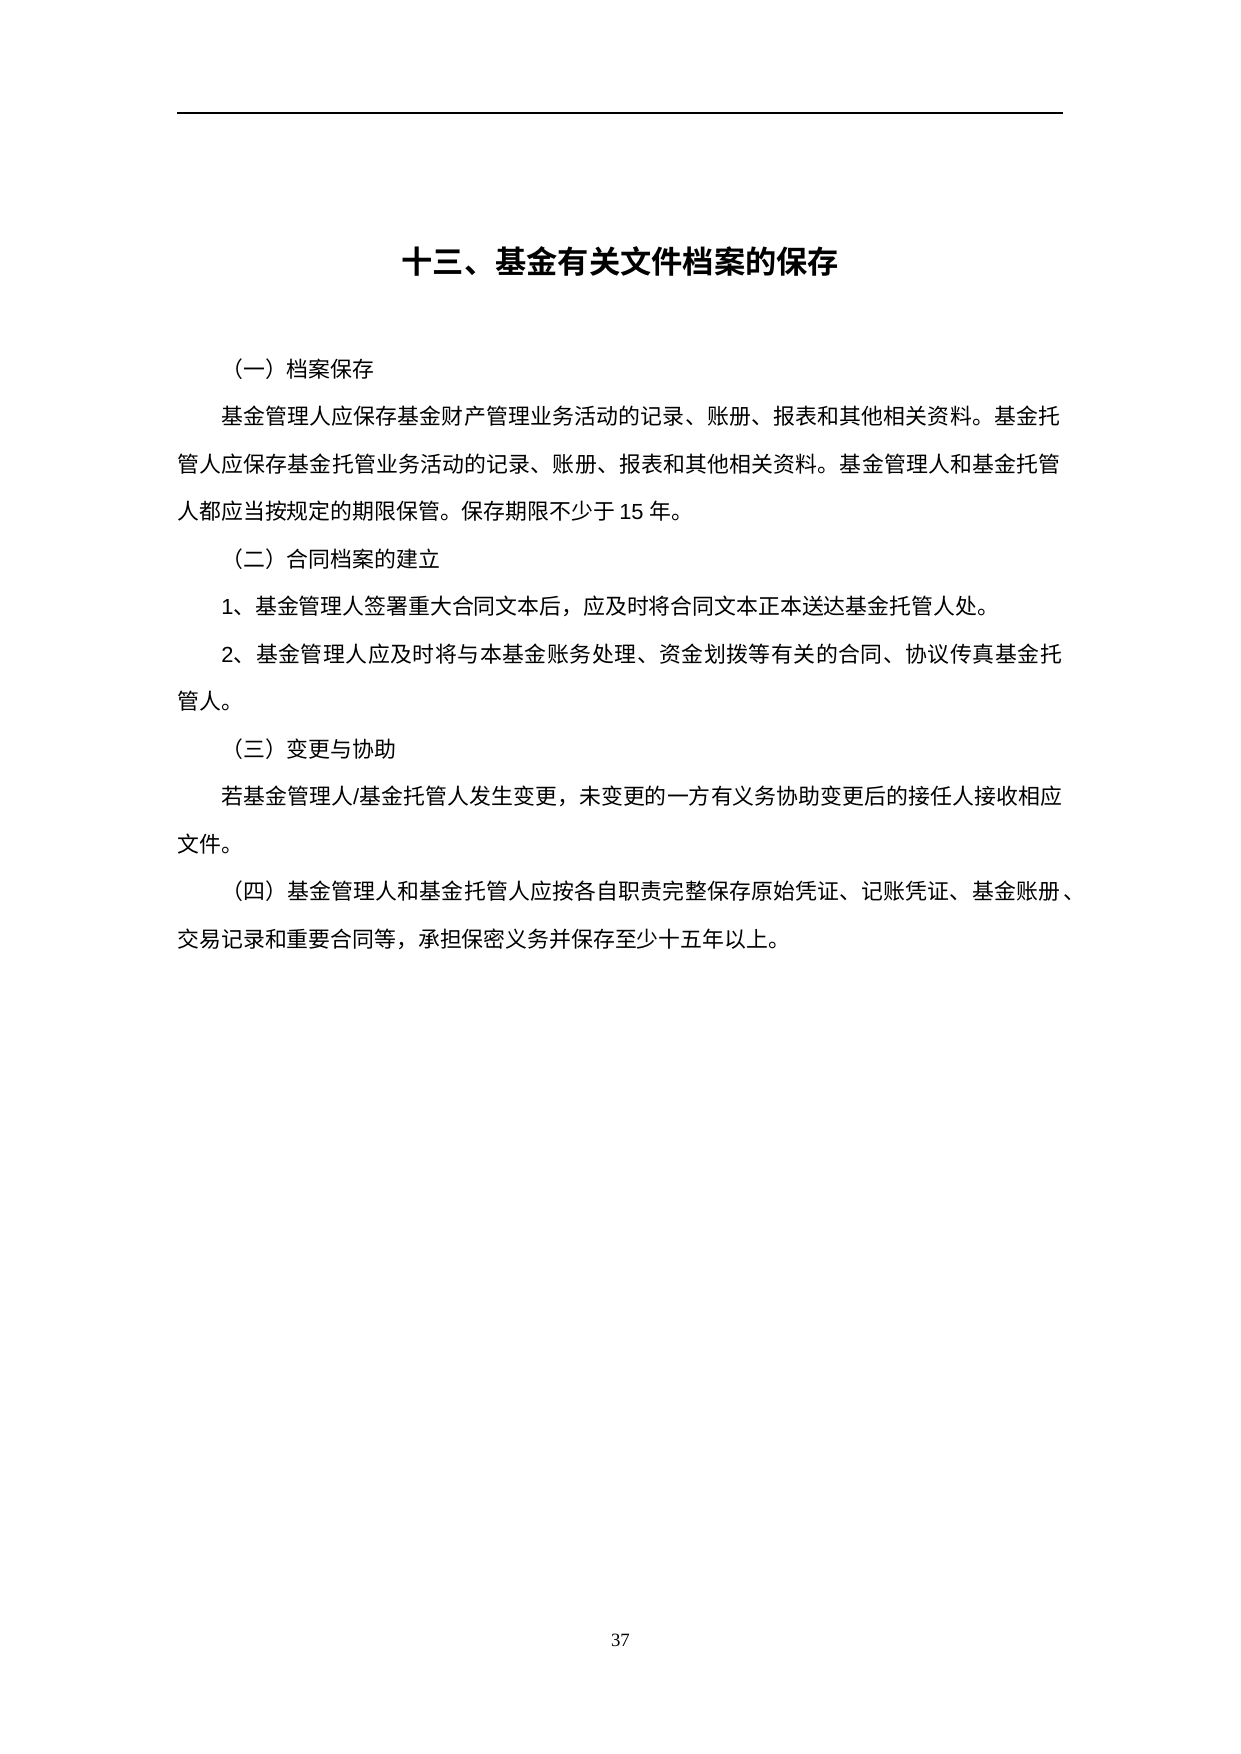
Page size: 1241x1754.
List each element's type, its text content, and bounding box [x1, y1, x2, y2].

text （一）档案保存 [177, 352, 1063, 383]
text 2、基金管理人应及时将与本基金账务处理、资金划拨等有关的合同、协议传真基金托管人。 [177, 637, 1063, 716]
text （二）合同档案的建立 [177, 542, 1063, 573]
text （三）变更与协助 [177, 732, 1063, 763]
text 1、基金管理人签署重大合同文本后，应及时将合同文本正本送达基金托管人处。 [177, 589, 1063, 621]
subtitle 十三、基金有关文件档案的保存 [177, 227, 1063, 292]
text 基金管理人应保存基金财产管理业务活动的记录、账册、报表和其他相关资料。基金托管人应保存基金托管业务活动的记录、账册、报表和其他相关资料。基金管理人和基金托管人都应当按规定的期限保管。保存期限不少于15 年。 [177, 399, 1063, 526]
text 若基金管理人/基金托管人发生变更，未变更的一方有义务协助变更后的接任人接收相应文件。 [177, 779, 1063, 858]
text （四）基金管理人和基金托管人应按各自职责完整保存原始凭证、记账凭证、基金账册、交易记录和重要合同等，承担保密义务并保存至少十五年以上。 [177, 874, 1063, 953]
